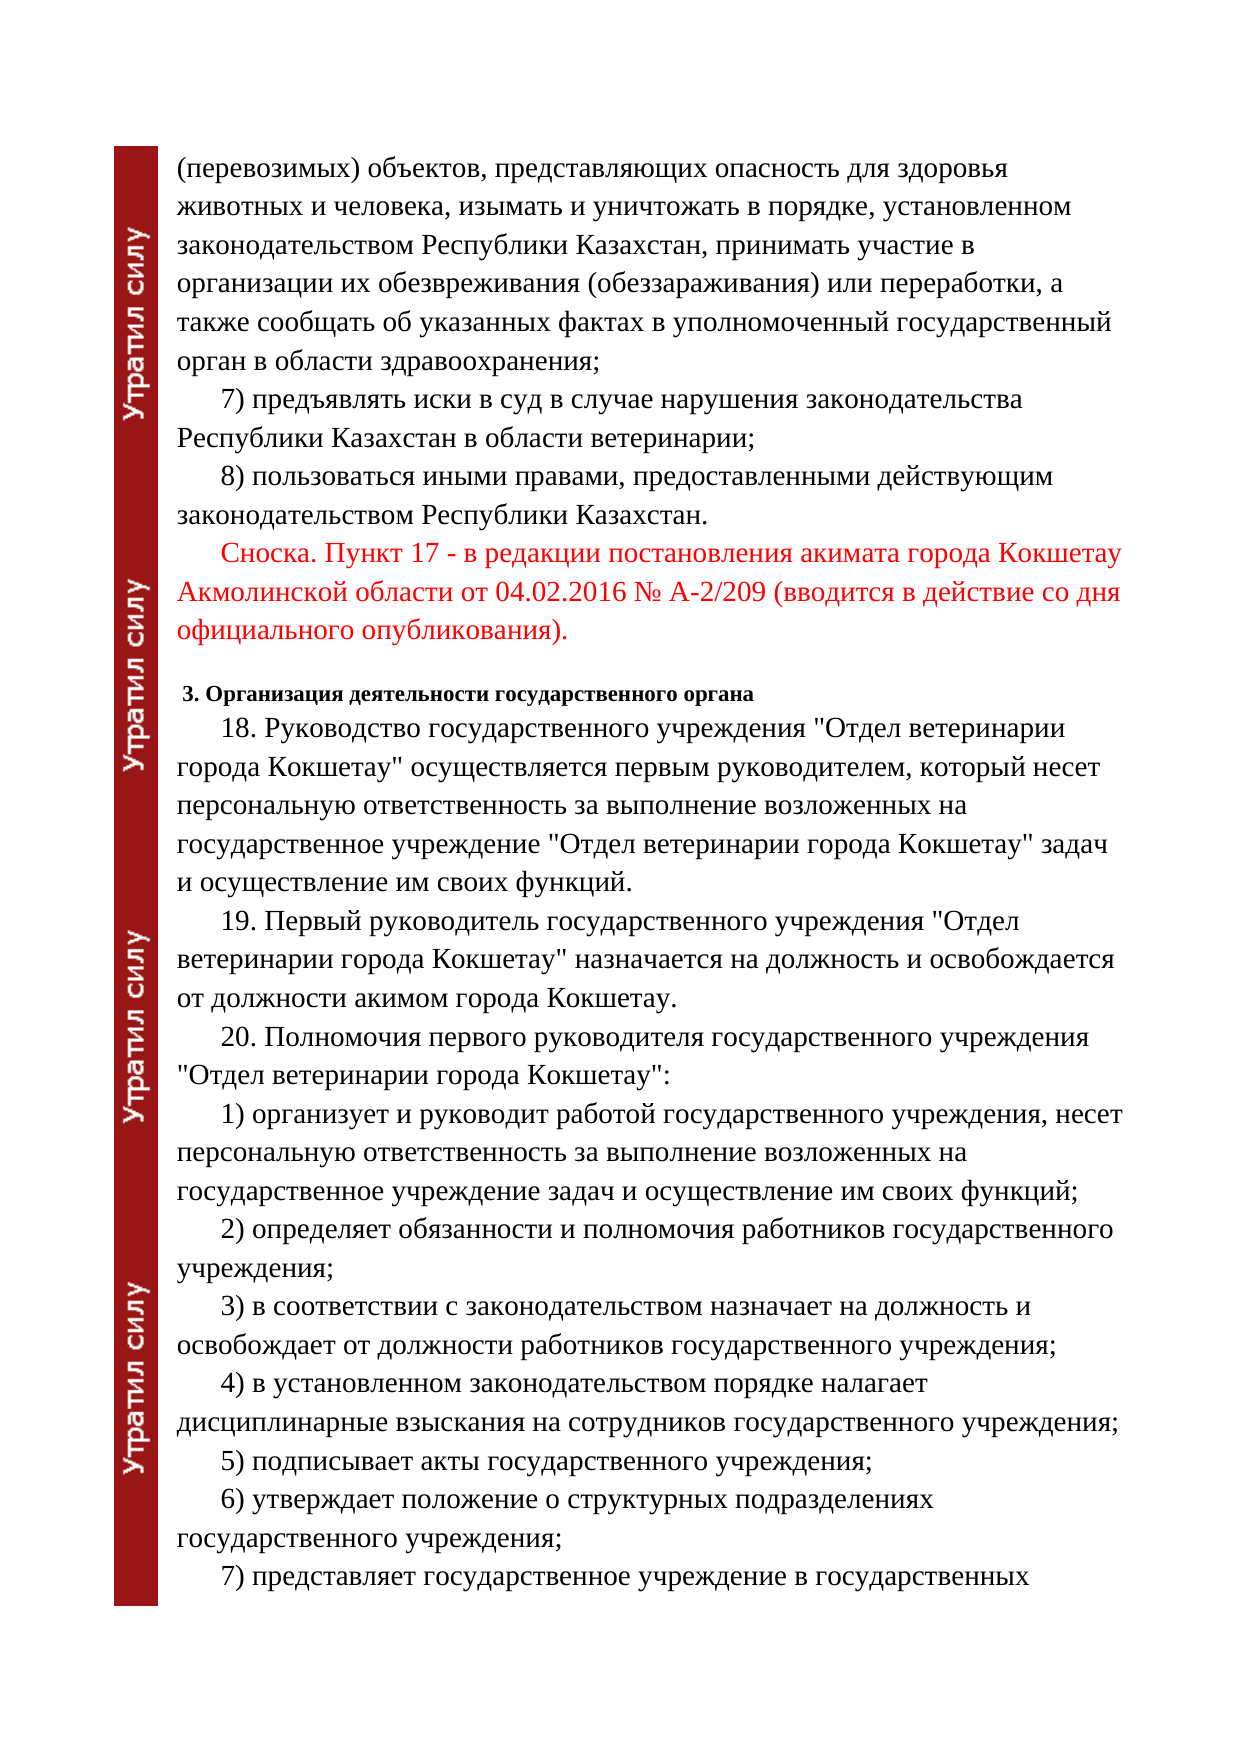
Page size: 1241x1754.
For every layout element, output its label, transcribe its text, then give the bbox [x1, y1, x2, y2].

text 3. Организация деятельности государственного органа [112, 680, 1128, 706]
picture [114, 706, 158, 710]
picture [114, 146, 158, 150]
picture [114, 1592, 158, 1606]
picture [114, 676, 158, 680]
